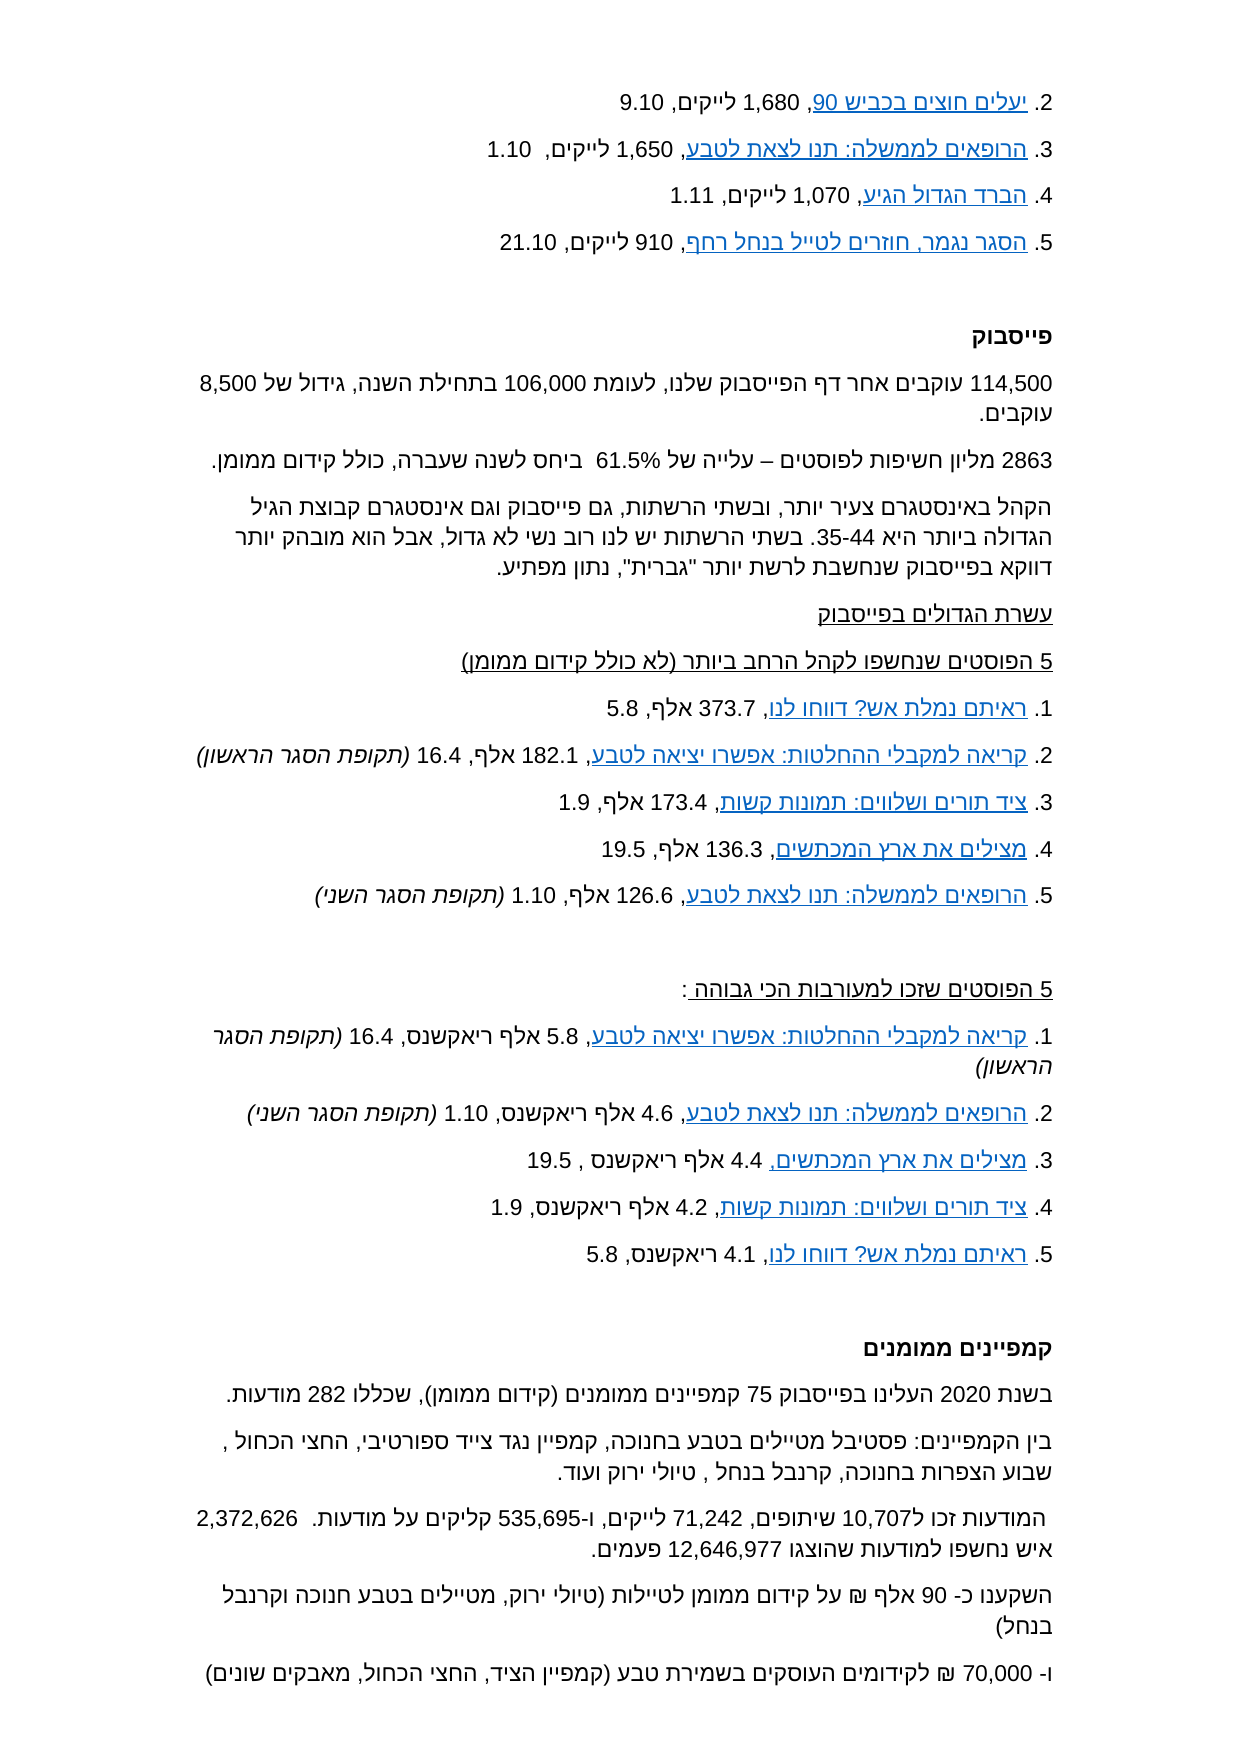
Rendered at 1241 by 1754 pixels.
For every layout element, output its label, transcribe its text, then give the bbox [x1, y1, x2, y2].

text 114,500 עוקבים אחר דף הפייסבוק שלנו, לעומת 106,000 בתחילת השנה, גידול של 8,500 עוקבים. [187, 370, 1053, 426]
text 2863 מליון חשיפות לפוסטים – עלייה של 61.5% ביחס לשנה שעברה, כולל קידום ממומן. [187, 447, 1053, 473]
text 5. הרופאים לממשלה: תנו לצאת לטבע, 126.6 אלף, 1.10 (תקופת הסגר השני) [187, 882, 1053, 909]
text 2. יעלים חוצים בכביש 90, 1,680 לייקים, 9.10 [187, 89, 1053, 115]
text ו- 70,000 ₪ לקידומים העוסקים בשמירת טבע (קמפיין הציד, החצי הכחול, מאבקים שונים) [187, 1659, 1053, 1686]
text המודעות זכו ל10,707 שיתופים, 71,242 לייקים, ו-535,695 קליקים על מודעות. 2,372,626 איש נחשפו למודעות שהוצגו 12,646,977 פעמים. [187, 1505, 1053, 1562]
text 3. הרופאים לממשלה: תנו לצאת לטבע, 1,650 לייקים, 1.10 [187, 136, 1053, 162]
text 1. ראיתם נמלת אש? דווחו לנו, 373.7 אלף, 5.8 [187, 695, 1053, 721]
text 4. מצילים את ארץ המכתשים, 136.3 אלף, 19.5 [187, 836, 1053, 862]
text 5 הפוסטים שנחשפו לקהל הרחב ביותר (לא כולל קידום ממומן) [187, 648, 1053, 674]
text השקענו כ- 90 אלף ₪ על קידום ממומן לטיילות (טיולי ירוק, מטיילים בטבע חנוכה וקרנבל בנחל) [187, 1582, 1053, 1639]
text 3. מצילים את ארץ המכתשים, 4.4 אלף ריאקשנס , 19.5 [187, 1147, 1053, 1173]
text הקהל באינסטגרם צעיר יותר, ובשתי הרשתות, גם פייסבוק וגם אינסטגרם קבוצת הגיל הגדולה ביותר היא 35-44. בשתי הרשתות יש לנו רוב נשי לא גדול, אבל הוא מובהק יותר דווקא בפייסבוק שנחשבת לרשת יותר "גברית", נתון מפתיע. [187, 494, 1053, 581]
text קמפיינים ממומנים [187, 1334, 1053, 1361]
text 2. קריאה למקבלי ההחלטות: אפשרו יציאה לטבע, 182.1 אלף, 16.4 (תקופת הסגר הראשון) [187, 742, 1053, 768]
text 5 הפוסטים שזכו למעורבות הכי גבוהה : [187, 976, 1053, 1002]
text 4. ציד תורים ושלווים: תמונות קשות, 4.2 אלף ריאקשנס, 1.9 [187, 1194, 1053, 1220]
text 4. הברד הגדול הגיע, 1,070 לייקים, 1.11 [187, 182, 1053, 209]
text 5. ראיתם נמלת אש? דווחו לנו, 4.1 ריאקשנס, 5.8 [187, 1241, 1053, 1267]
text פייסבוק [187, 323, 1053, 349]
text בשנת 2020 העלינו בפייסבוק 75 קמפיינים ממומנים (קידום ממומן), שכללו 282 מודעות. [187, 1381, 1053, 1408]
text בין הקמפיינים: פסטיבל מטיילים בטבע בחנוכה, קמפיין נגד צייד ספורטיבי, החצי הכחול , שבוע הצפרות בחנוכה, קרנבל בנחל , טיולי ירוק ועוד. [187, 1428, 1053, 1485]
text 3. ציד תורים ושלווים: תמונות קשות, 173.4 אלף, 1.9 [187, 789, 1053, 815]
text 1. קריאה למקבלי ההחלטות: אפשרו יציאה לטבע, 5.8 אלף ריאקשנס, 16.4 (תקופת הסגר הראשון) [187, 1023, 1053, 1079]
text עשרת הגדולים בפייסבוק [187, 601, 1053, 627]
text 2. הרופאים לממשלה: תנו לצאת לטבע, 4.6 אלף ריאקשנס, 1.10 (תקופת הסגר השני) [187, 1100, 1053, 1126]
text 5. הסגר נגמר, חוזרים לטייל בנחל רחף, 910 לייקים, 21.10 [187, 229, 1053, 256]
